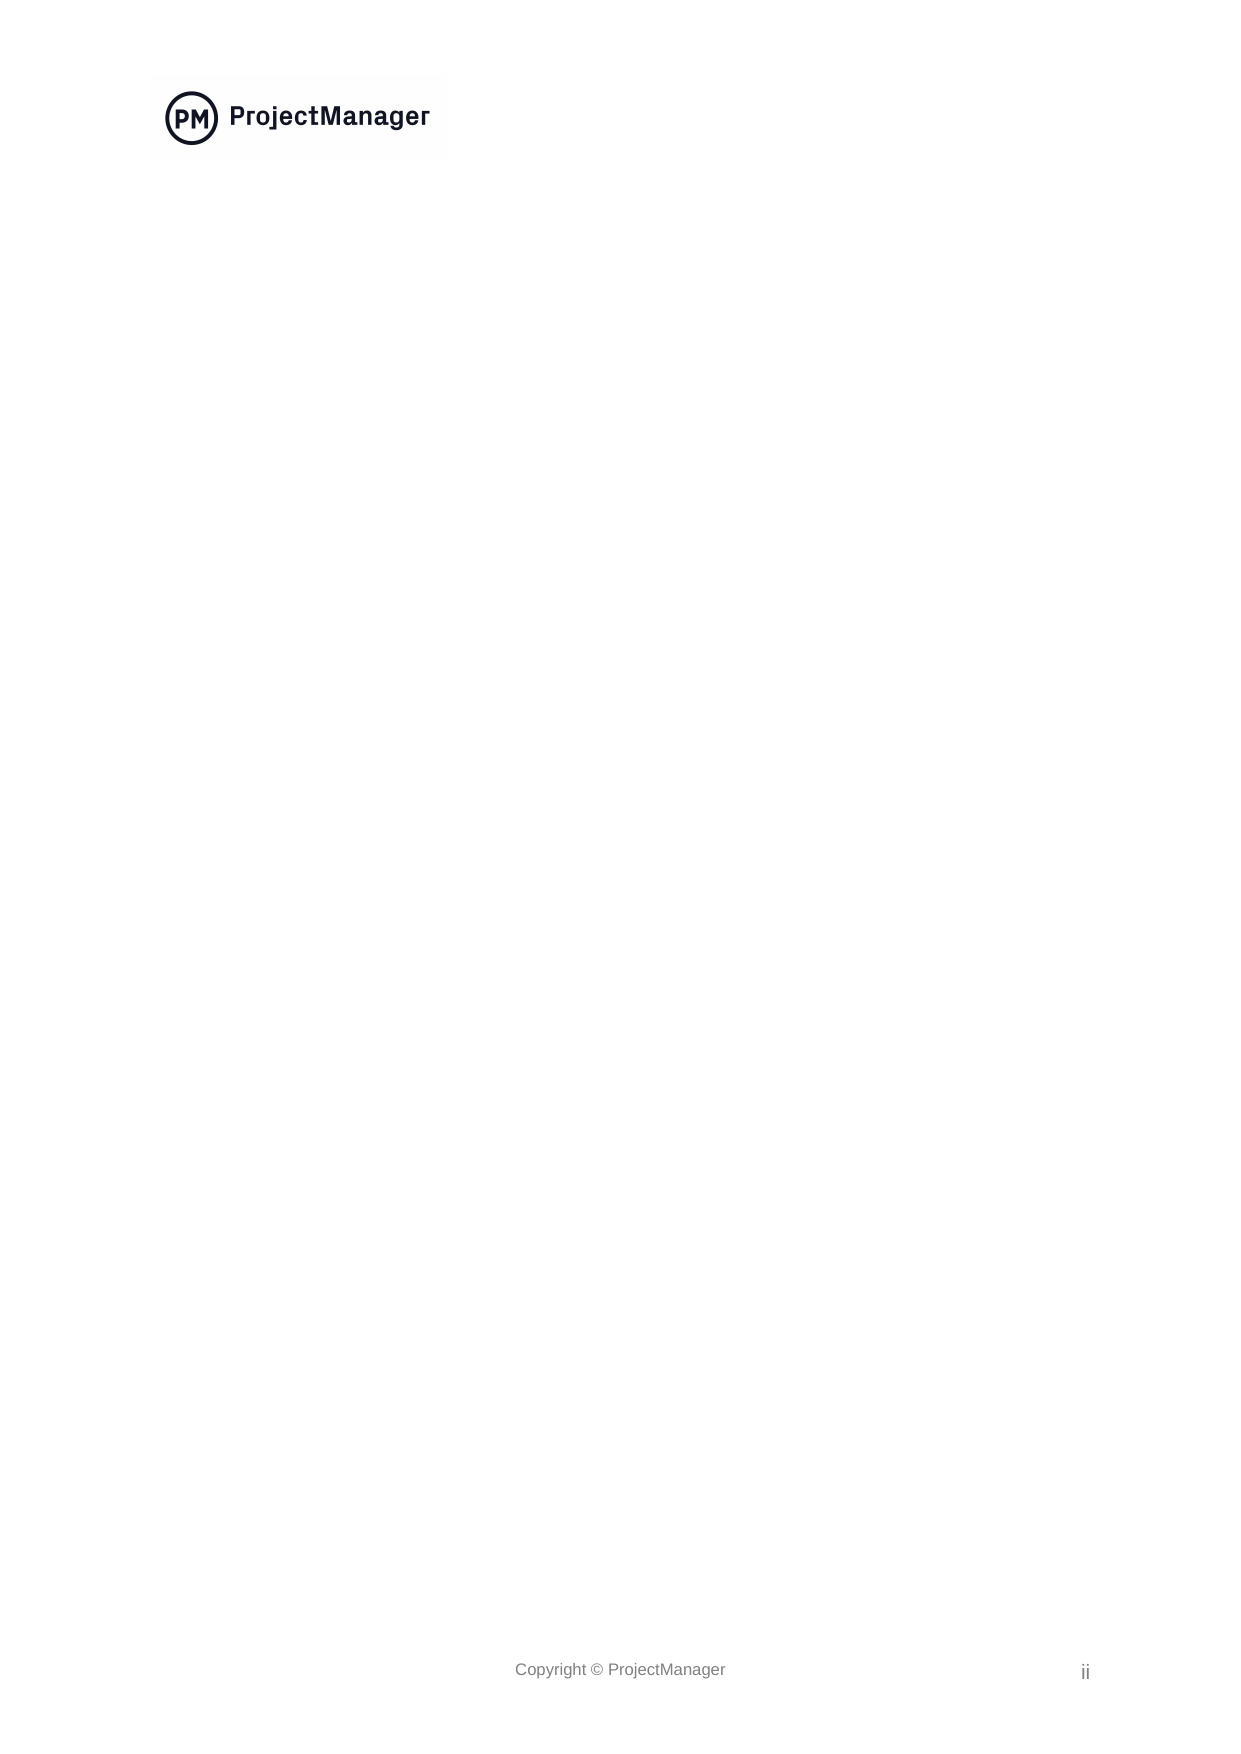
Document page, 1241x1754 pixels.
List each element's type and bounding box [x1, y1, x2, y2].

picture [150, 75, 447, 160]
